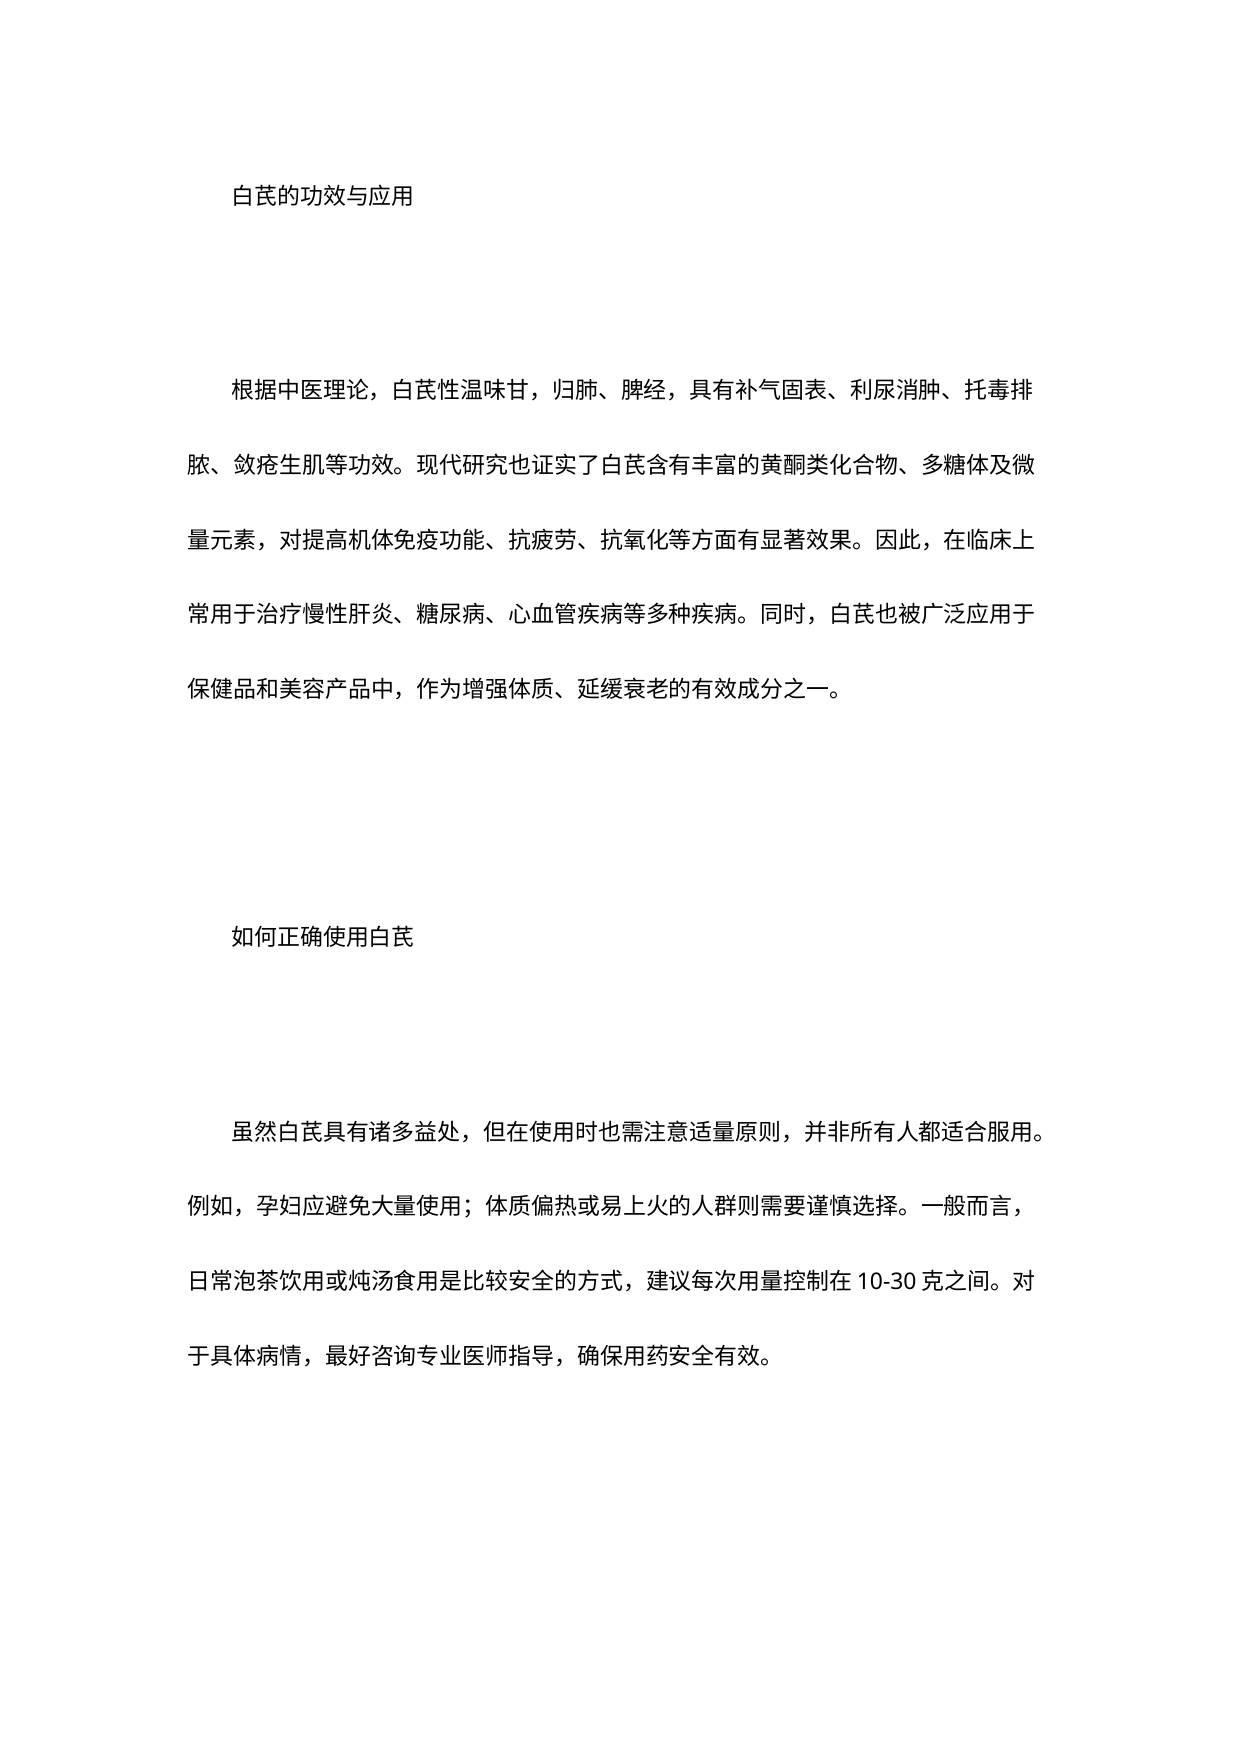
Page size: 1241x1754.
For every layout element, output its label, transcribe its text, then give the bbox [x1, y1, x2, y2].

text 如何正确使用白芪 [187, 903, 1053, 968]
text 白芪的功效与应用 [187, 162, 1053, 227]
text 根据中医理论，白芪性温味甘，归肺、脾经，具有补气固表、利尿消肿、托毒排脓、敛疮生肌等功效。现代研究也证实了白芪含有丰富的黄酮类化合物、多糖体及微量元素，对提高机体免疫功能、抗疲劳、抗氧化等方面有显著效果。因此，在临床上常用于治疗慢性肝炎、糖尿病、心血管疾病等多种疾病。同时，白芪也被广泛应用于保健品和美容产品中，作为增强体质、延缓衰老的有效成分之一。 [187, 356, 1053, 720]
text 虽然白芪具有诸多益处，但在使用时也需注意适量原则，并非所有人都适合服用。例如，孕妇应避免大量使用；体质偏热或易上火的人群则需要谨慎选择。一般而言，日常泡茶饮用或炖汤食用是比较安全的方式，建议每次用量控制在10-30克之间。对于具体病情，最好咨询专业医师指导，确保用药安全有效。 [187, 1098, 1053, 1387]
